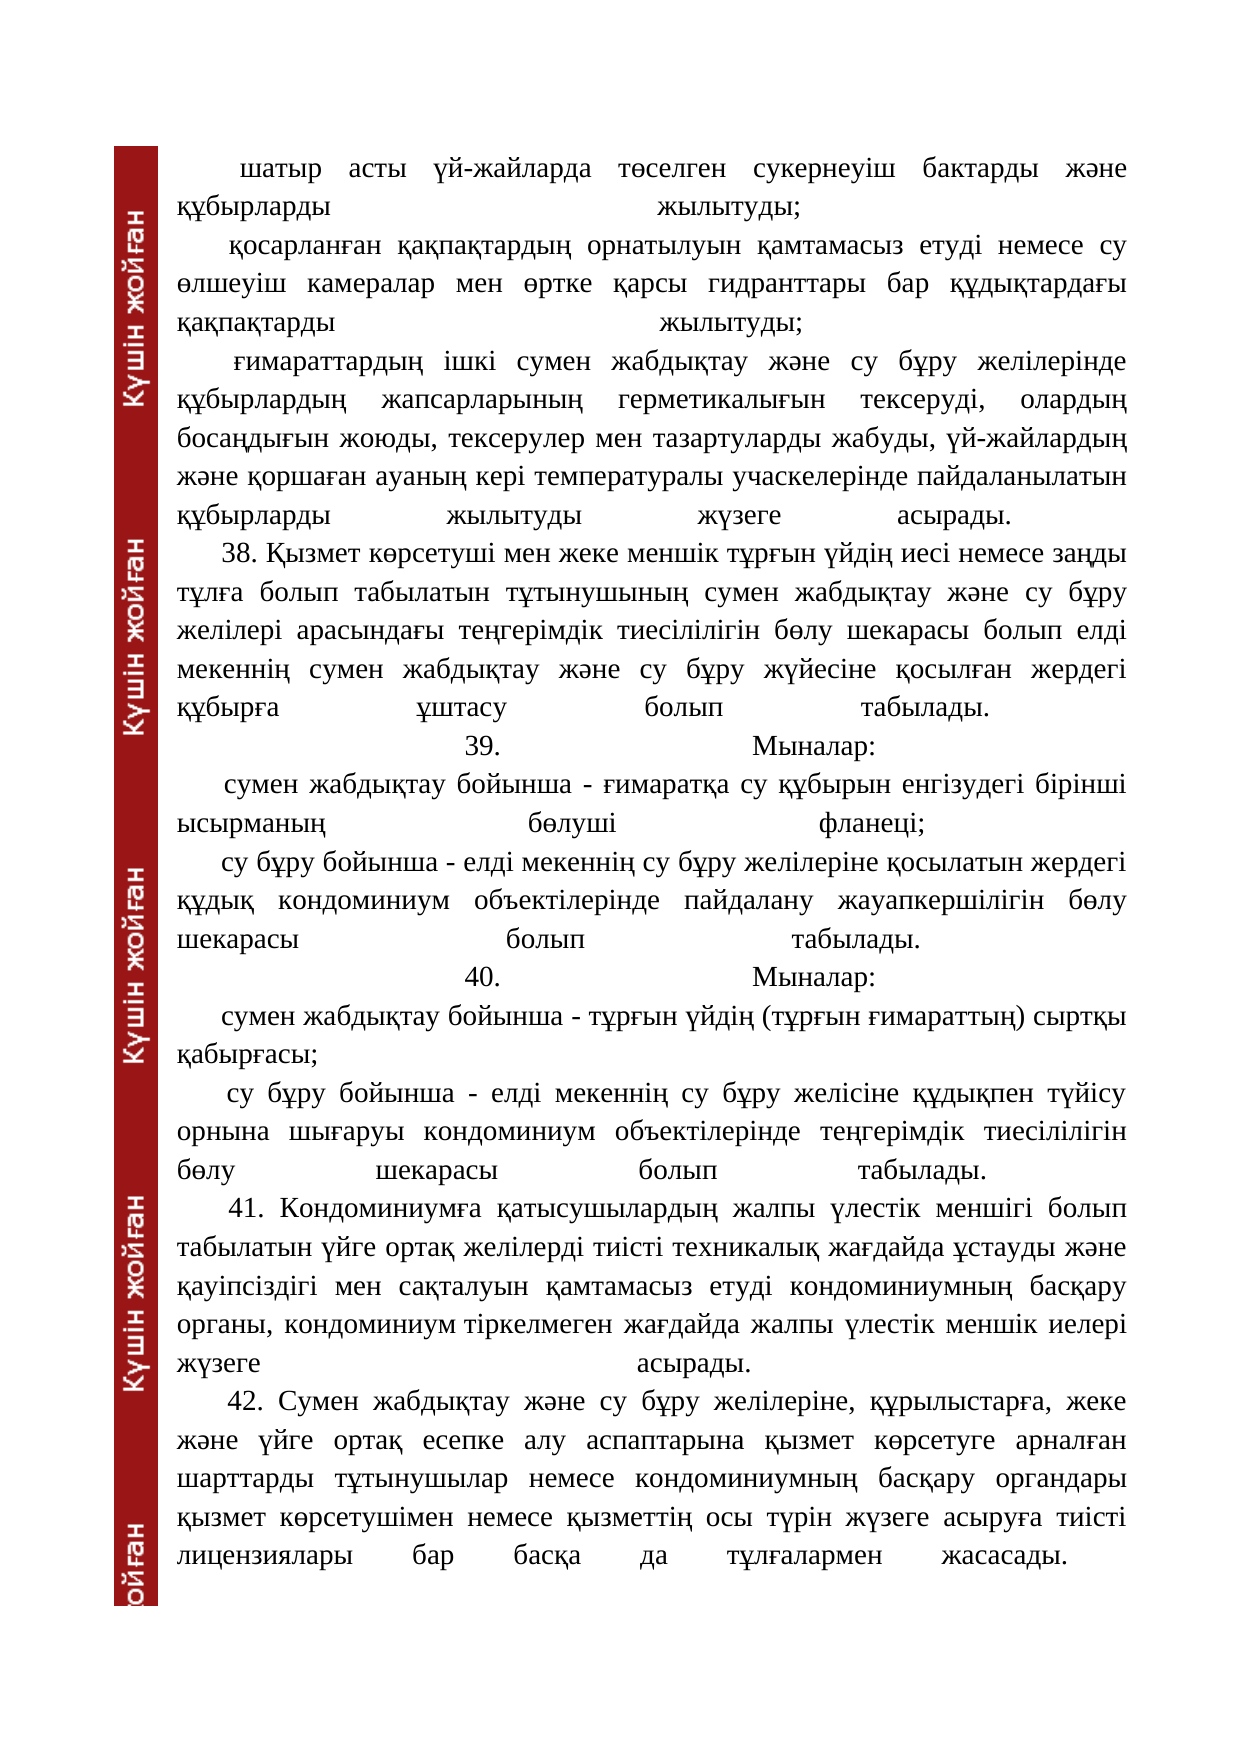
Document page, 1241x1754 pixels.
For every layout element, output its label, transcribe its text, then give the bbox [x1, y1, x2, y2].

picture [114, 146, 158, 150]
picture [114, 1571, 158, 1606]
